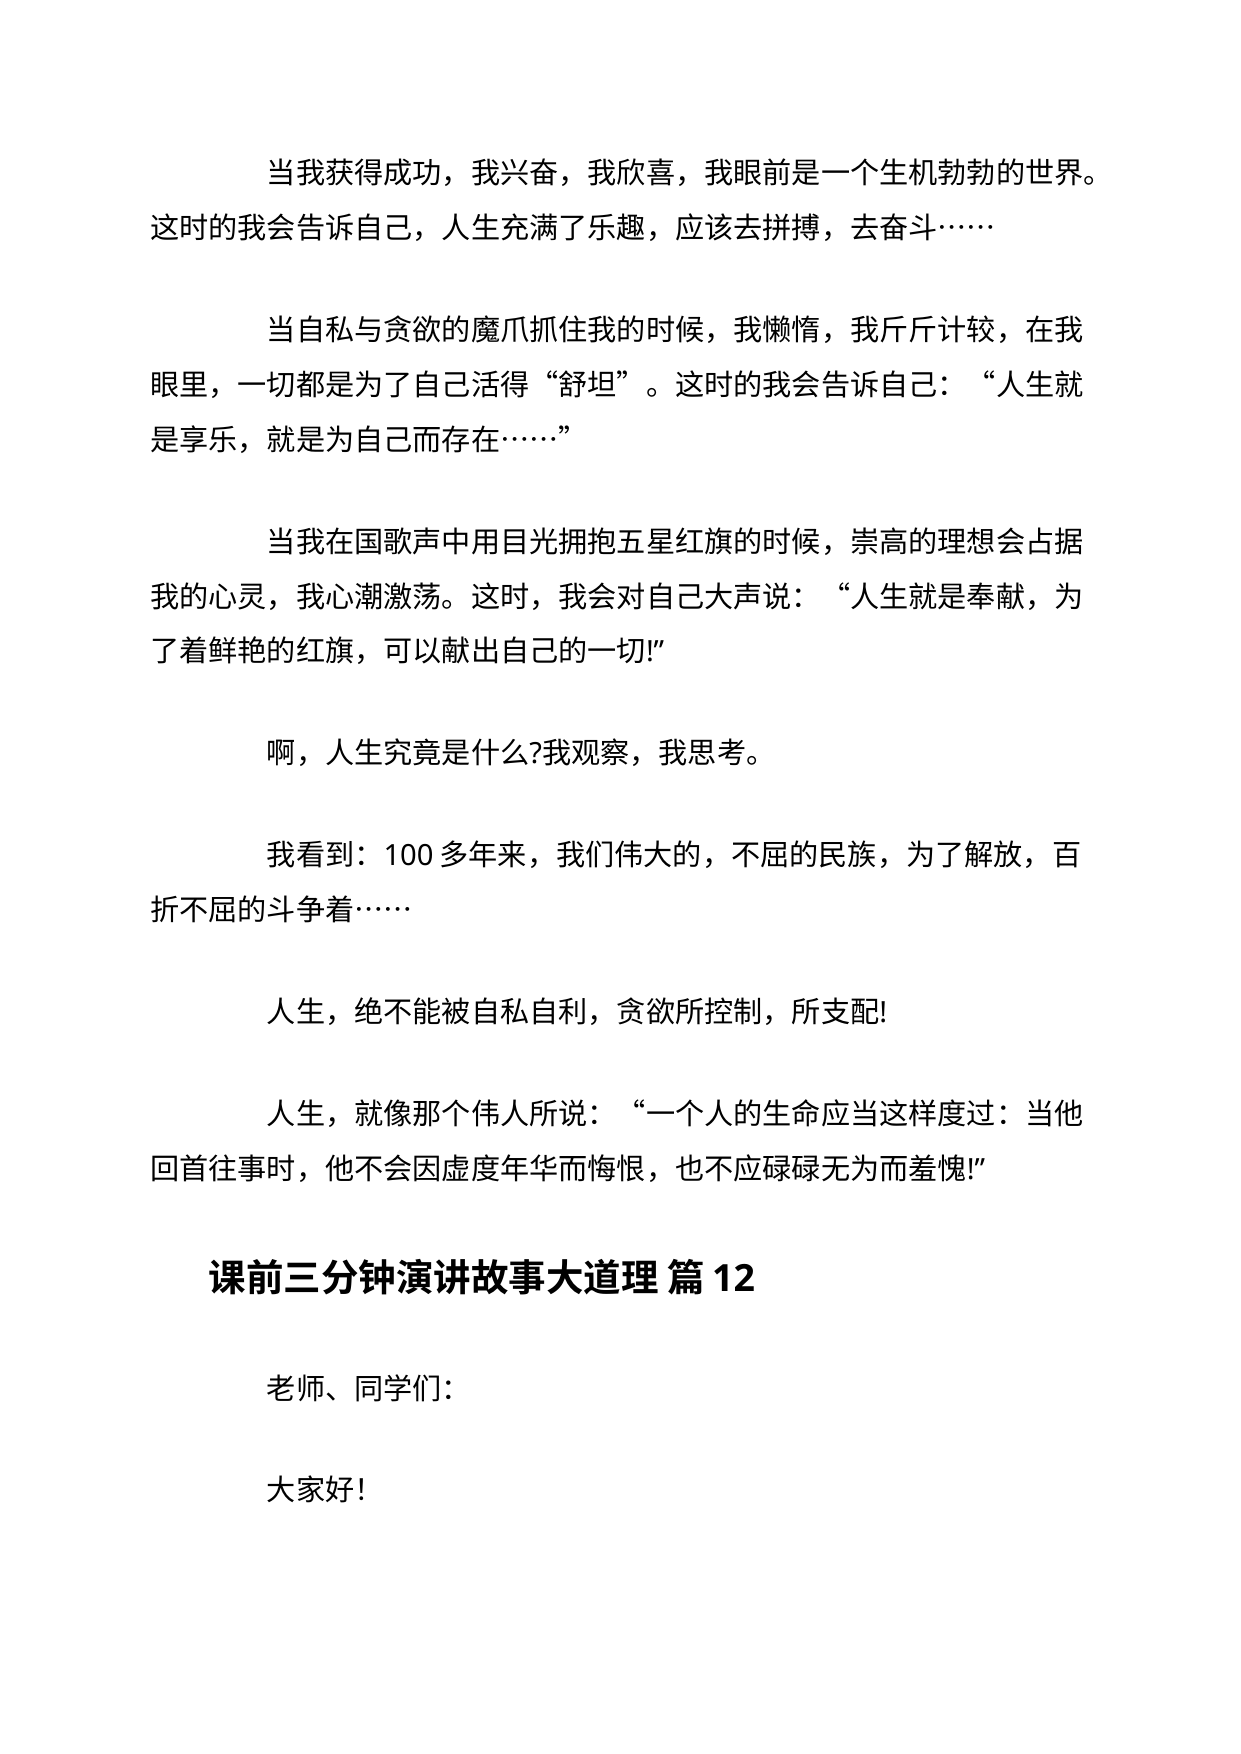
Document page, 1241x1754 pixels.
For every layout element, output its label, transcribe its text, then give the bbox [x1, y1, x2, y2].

text 啊，人生究竟是什么?我观察，我思考。 [150, 730, 1090, 772]
text 当我在国歌声中用目光拥抱五星红旗的时候，崇高的理想会占据我的心灵，我心潮激荡。这时，我会对自己大声说：“人生就是奉献，为了着鲜艳的红旗，可以献出自己的一切!” [150, 518, 1090, 670]
text 当我获得成功，我兴奋，我欣喜，我眼前是一个生机勃勃的世界。这时的我会告诉自己，人生充满了乐趣，应该去拼搏，去奋斗…… [150, 150, 1090, 247]
text 人生，绝不能被自私自利，贪欲所控制，所支配! [150, 989, 1090, 1031]
text 人生，就像那个伟人所说：“一个人的生命应当这样度过：当他回首往事时，他不会因虚度年华而悔恨，也不应碌碌无为而羞愧!” [150, 1091, 1090, 1188]
text 老师、同学们： [150, 1365, 1090, 1407]
text 当自私与贪欲的魔爪抓住我的时候，我懒惰，我斤斤计较，在我眼里，一切都是为了自己活得“舒坦”。这时的我会告诉自己：“人生就是享乐，就是为自己而存在……” [150, 307, 1090, 459]
text 大家好！ [150, 1467, 1090, 1509]
text 课前三分钟演讲故事大道理 篇12 [150, 1248, 1090, 1302]
text 我看到：100多年来，我们伟大的，不屈的民族，为了解放，百折不屈的斗争着…… [150, 832, 1090, 929]
